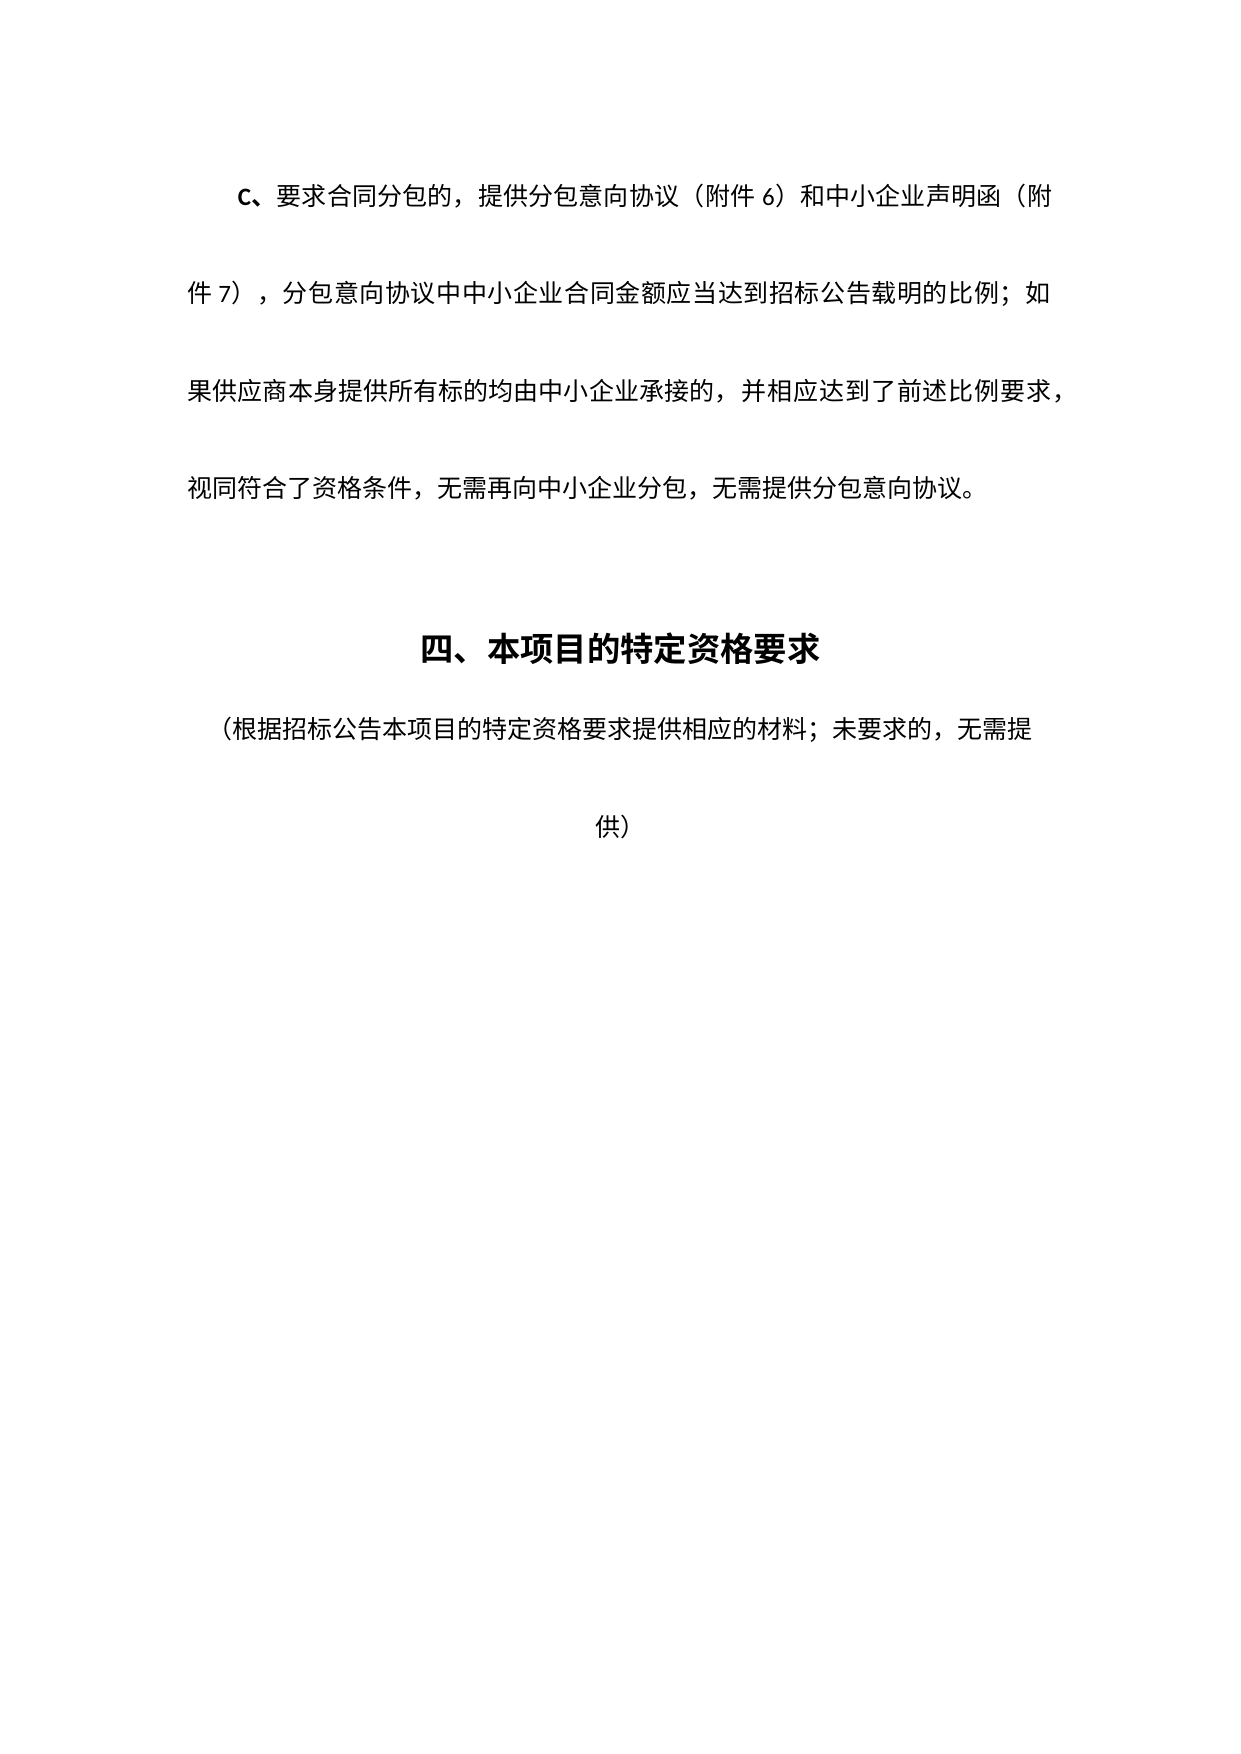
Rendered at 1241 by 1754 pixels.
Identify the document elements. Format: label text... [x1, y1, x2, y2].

text C、要求合同分包的，提供分包意向协议（附件6）和中小企业声明函（附件7），分包意向协议中中小企业合同金额应当达到招标公告载明的比例；如果供应商本身提供所有标的均由中小企业承接的，并相应达到了前述比例要求，视同符合了资格条件，无需再向中小企业分包，无需提供分包意向协议。 [187, 162, 1053, 519]
text （根据招标公告本项目的特定资格要求提供相应的材料；未要求的，无需提供） [187, 695, 1053, 858]
text 四、本项目的特定资格要求 [187, 623, 1053, 671]
